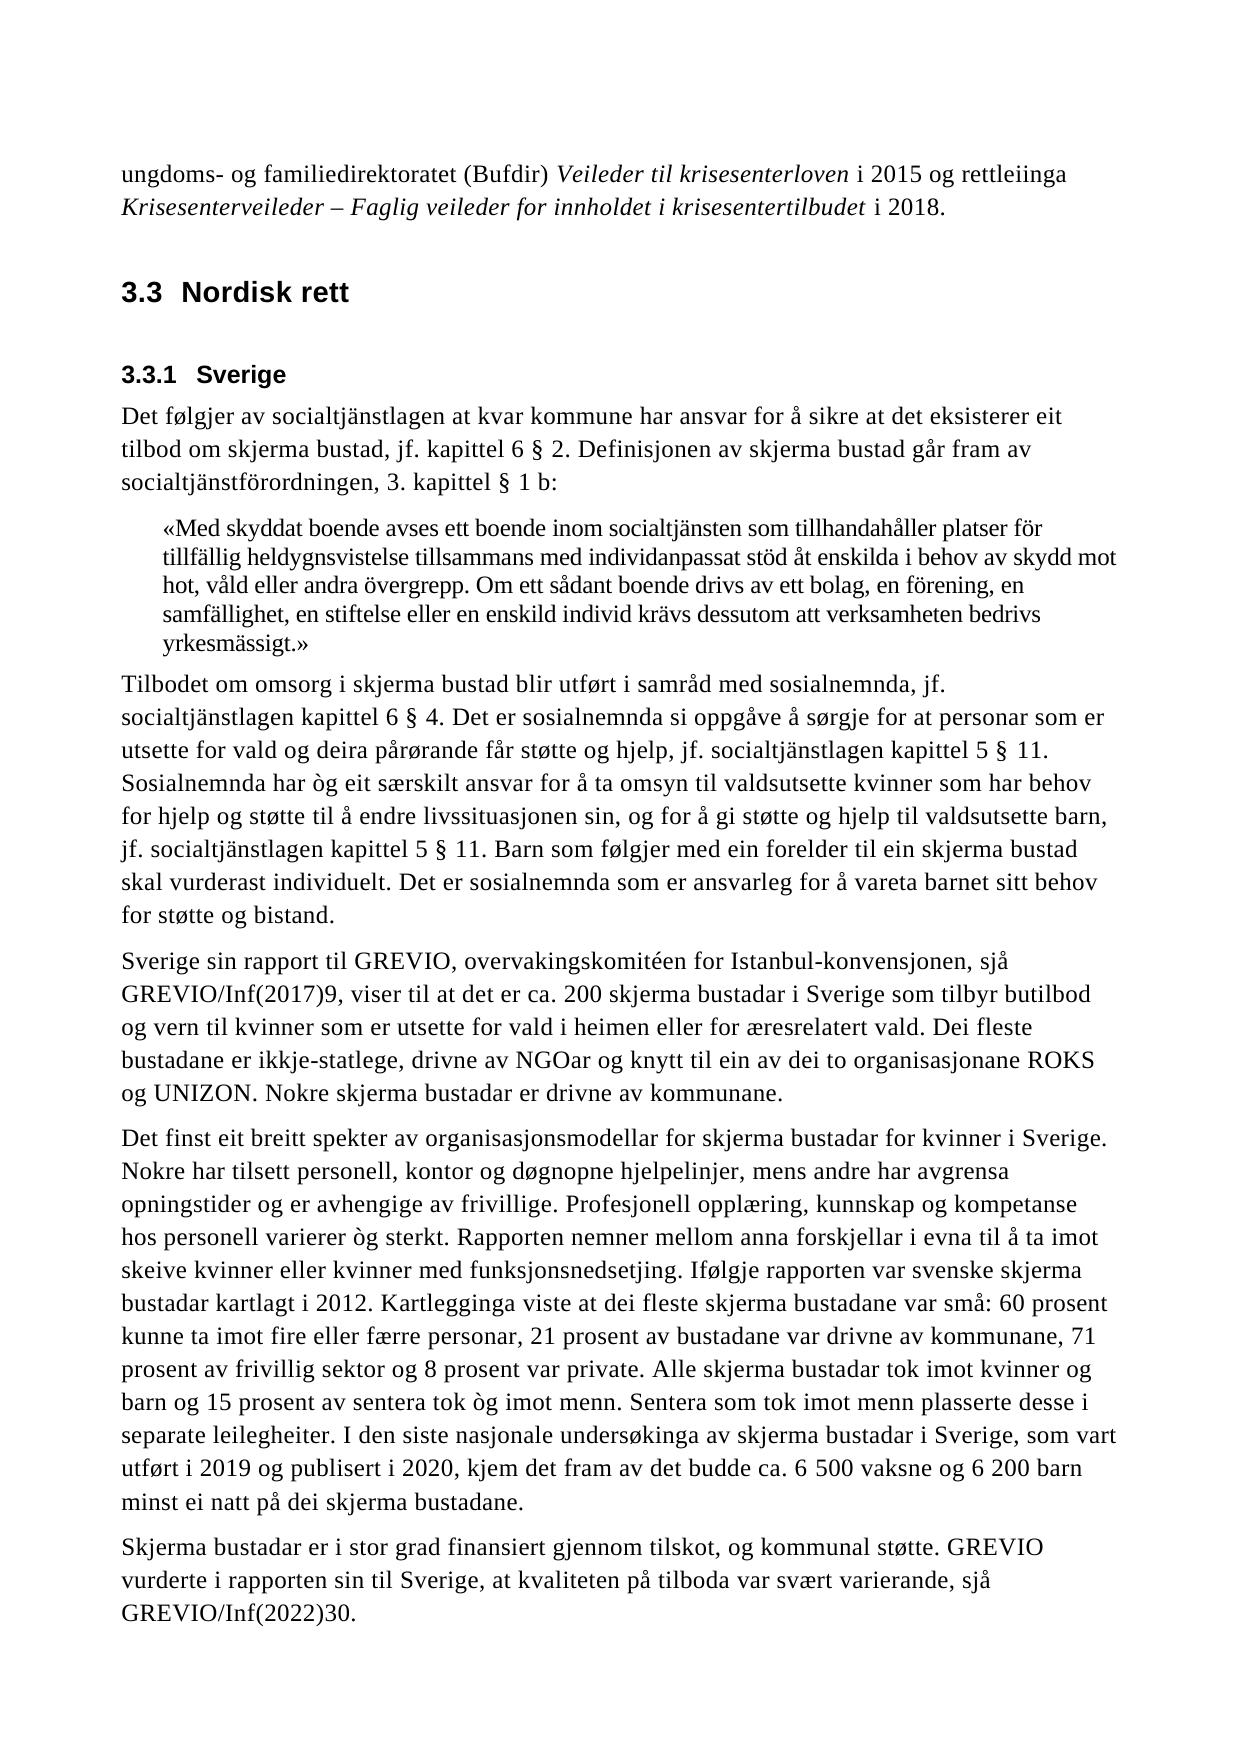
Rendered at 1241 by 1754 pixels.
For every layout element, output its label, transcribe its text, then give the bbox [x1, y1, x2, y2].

subtitle Sverige [121, 360, 1119, 389]
text Tilbodet om omsorg i skjerma bustad blir utført i samråd med sosialnemnda, jf. socialtjänstlagen kapittel 6 § 4. Det er sosialnemnda si oppgåve å sørgje for at personar som er utsette for vald og deira pårørande får støtte og hjelp, jf. socialtjänstlagen kapittel 5 § 11. Sosialnemnda har òg eit særskilt ansvar for å ta omsyn til valdsutsette kvinner som har behov for hjelp og støtte til å endre livssituasjonen sin, og for å gi støtte og hjelp til valdsutsette barn, jf. socialtjänstlagen kapittel 5 § 11. Barn som følgjer med ein forelder til ein skjerma bustad skal vurderast individuelt. Det er sosialnemnda som er ansvarleg for å vareta barnet sitt behov for støtte og bistand. [121, 669, 1119, 929]
text Skjerma bustadar er i stor grad finansiert gjennom tilskot, og kommunal støtte. GREVIO vurderte i rapporten sin til Sverige, at kvaliteten på tilboda var svært varierande, sjå GREVIO/Inf(2022)30. [121, 1532, 1119, 1627]
text Det finst eit breitt spekter av organisasjonsmodellar for skjerma bustadar for kvinner i Sverige. Nokre har tilsett personell, kontor og døgnopne hjelpelinjer, mens andre har avgrensa opningstider og er avhengige av frivillige. Profesjonell opplæring, kunnskap og kompetanse hos personell varierer òg sterkt. Rapporten nemner mellom anna forskjellar i evna til å ta imot skeive kvinner eller kvinner med funksjonsnedsetjing. Ifølgje rapporten var svenske skjerma bustadar kartlagt i 2012. Kartlegginga viste at dei fleste skjerma bustadane var små: 60 prosent kunne ta imot fire eller færre personar, 21 prosent av bustadane var drivne av kommunane, 71 prosent av frivillig sektor og 8 prosent var private. Alle skjerma bustadar tok imot kvinner og barn og 15 prosent av sentera tok òg imot menn. Sentera som tok imot menn plasserte desse i separate leilegheiter. I den siste nasjonale undersøkinga av skjerma bustadar i Sverige, som vart utført i 2019 og publisert i 2020, kjem det fram av det budde ca. 6 500 vaksne og 6 200 barn minst ei natt på dei skjerma bustadane. [121, 1123, 1119, 1515]
text Sverige sin rapport til GREVIO, overvakingskomitéen for Istanbul-konvensjonen, sjå GREVIO/Inf(2017)9, viser til at det er ca. 200 skjerma bustadar i Sverige som tilbyr butilbod og vern til kvinner som er utsette for vald i heimen eller for æresrelatert vald. Dei fleste bustadane er ikkje-statlege, drivne av NGOar og knytt til ein av dei to organisasjonane ROKS og UNIZON. Nokre skjerma bustadar er drivne av kommunane. [121, 946, 1119, 1107]
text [121, 159, 1119, 221]
text Det følgjer av socialtjänstlagen at kvar kommune har ansvar for å sikre at det eksisterer eit tilbod om skjerma bustad, jf. kapittel 6 § 2. Definisjonen av skjerma bustad går fram av socialtjänstförordningen, 3. kapittel § 1 b: [121, 401, 1119, 496]
text «Med skyddat boende avses ett boende inom socialtjänsten som tillhandahåller platser för tillfällig heldygnsvistelse tillsammans med individanpassat stöd åt enskilda i behov av skydd mot hot, våld eller andra övergrepp. Om ett sådant boende drivs av ett bolag, en förening, en samfällighet, en stiftelse eller en enskild individ krävs dessutom att verksamheten bedrivs yrkesmässigt.» [162, 513, 1119, 657]
subtitle Nordisk rett [121, 276, 1119, 309]
